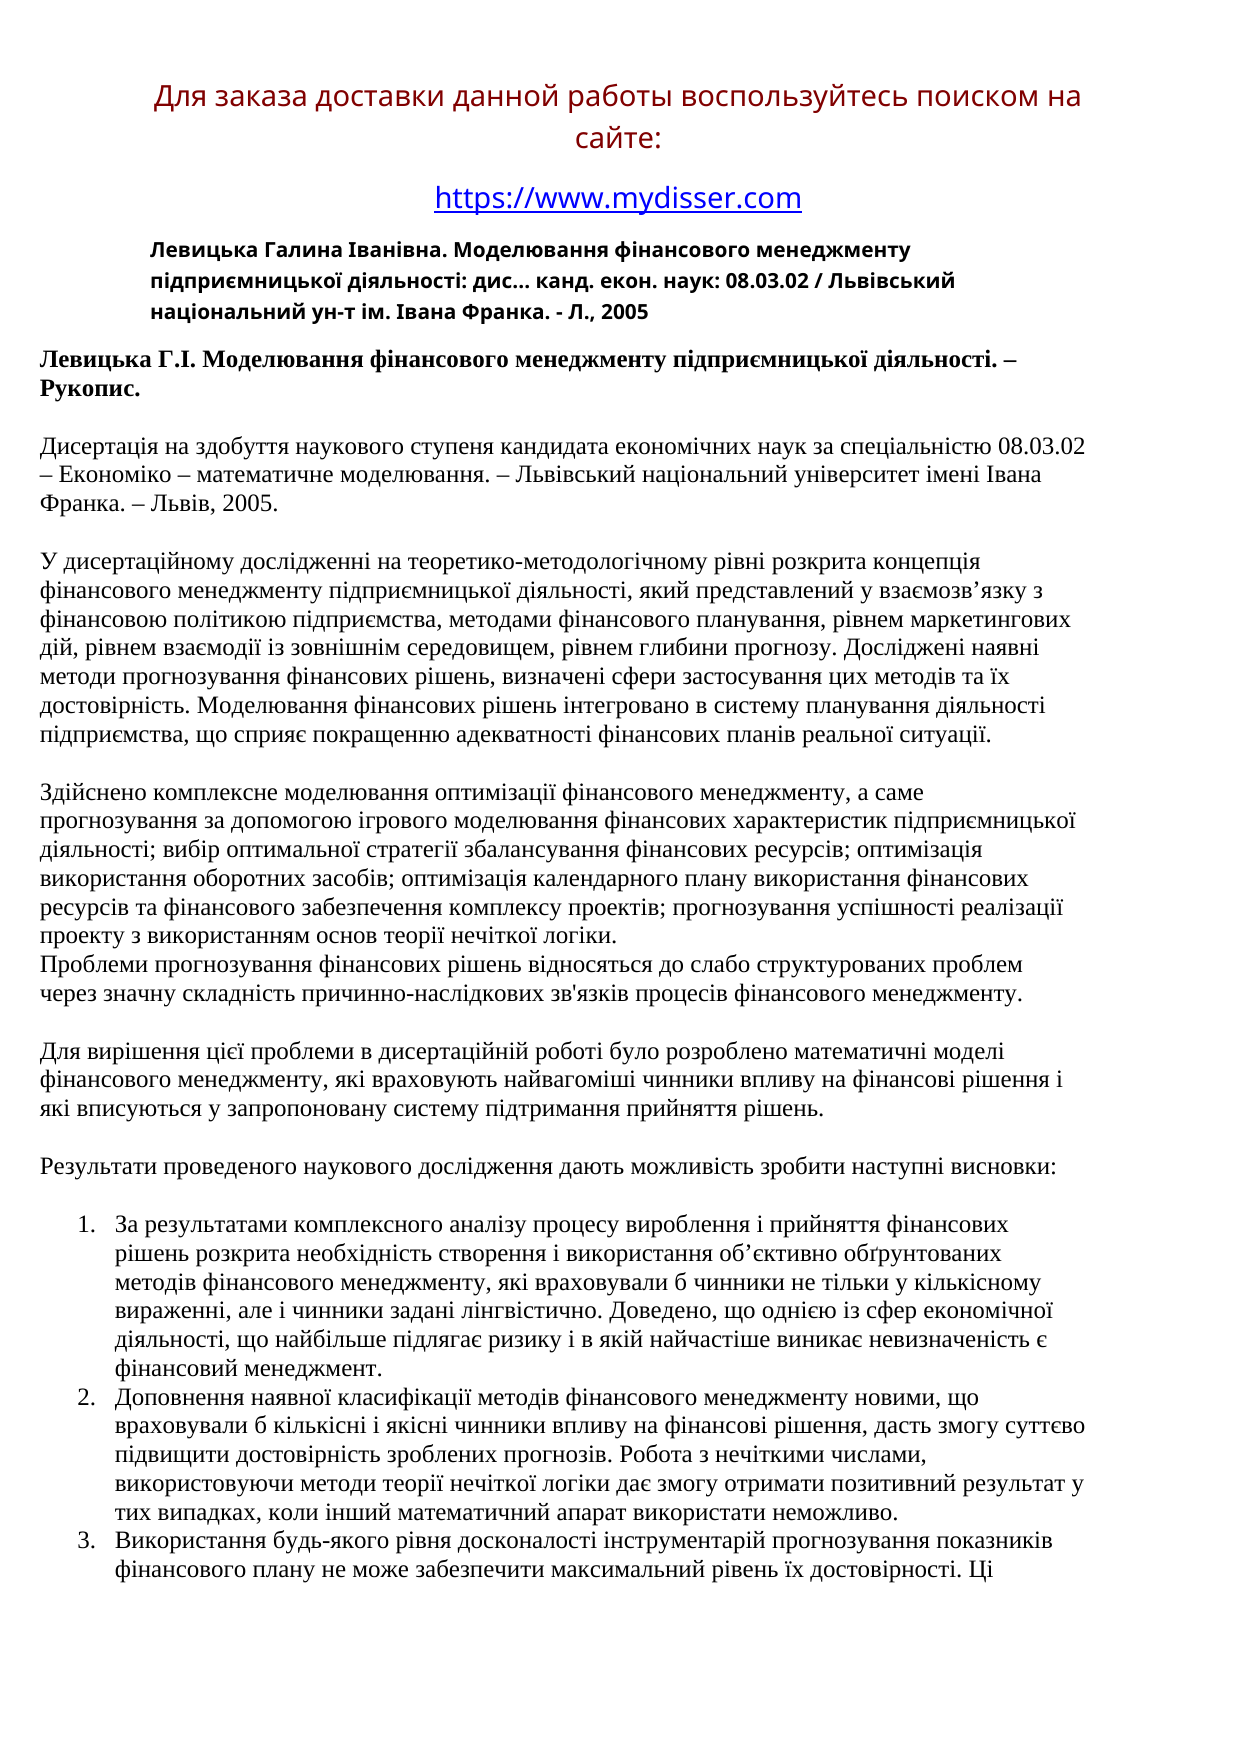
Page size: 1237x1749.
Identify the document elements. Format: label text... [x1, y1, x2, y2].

table_cell [40, 949, 1086, 1583]
text Левицька Галина Іванівна. Моделювання фінансового менеджменту підприємницької діяльності: дис... канд. екон. наук: 08.03.02 / Львівський національний ун-т ім. Івана Франка. - Л., 2005 [150, 236, 1086, 325]
table_header [40, 344, 1086, 949]
